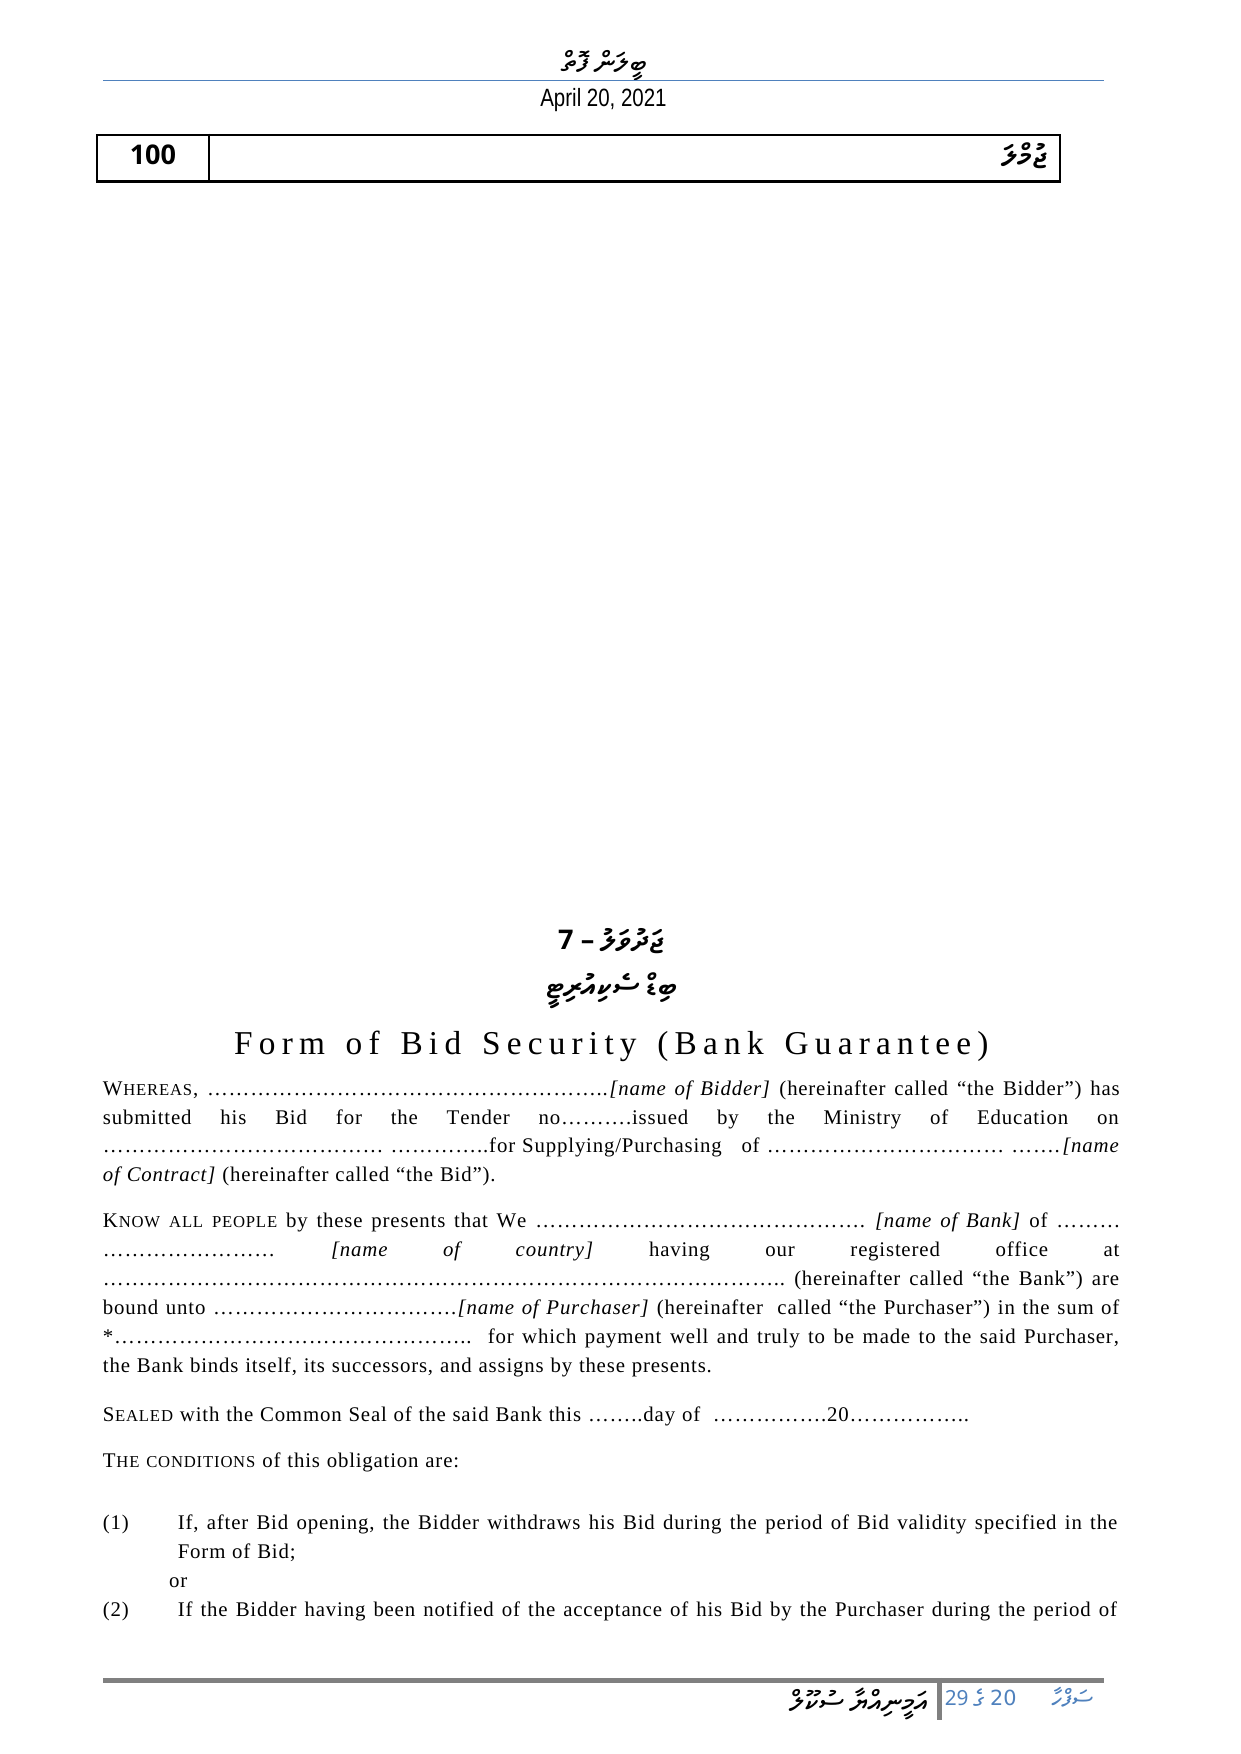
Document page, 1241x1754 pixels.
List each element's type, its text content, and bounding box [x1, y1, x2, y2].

table_header ޖަދުވަލު – 7 [91, 921, 1132, 965]
table_cell ބިޑް ސެކިއުރިޓީ [91, 965, 1132, 1010]
table_cell [85, 134, 1125, 231]
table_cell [91, 1010, 1132, 1621]
